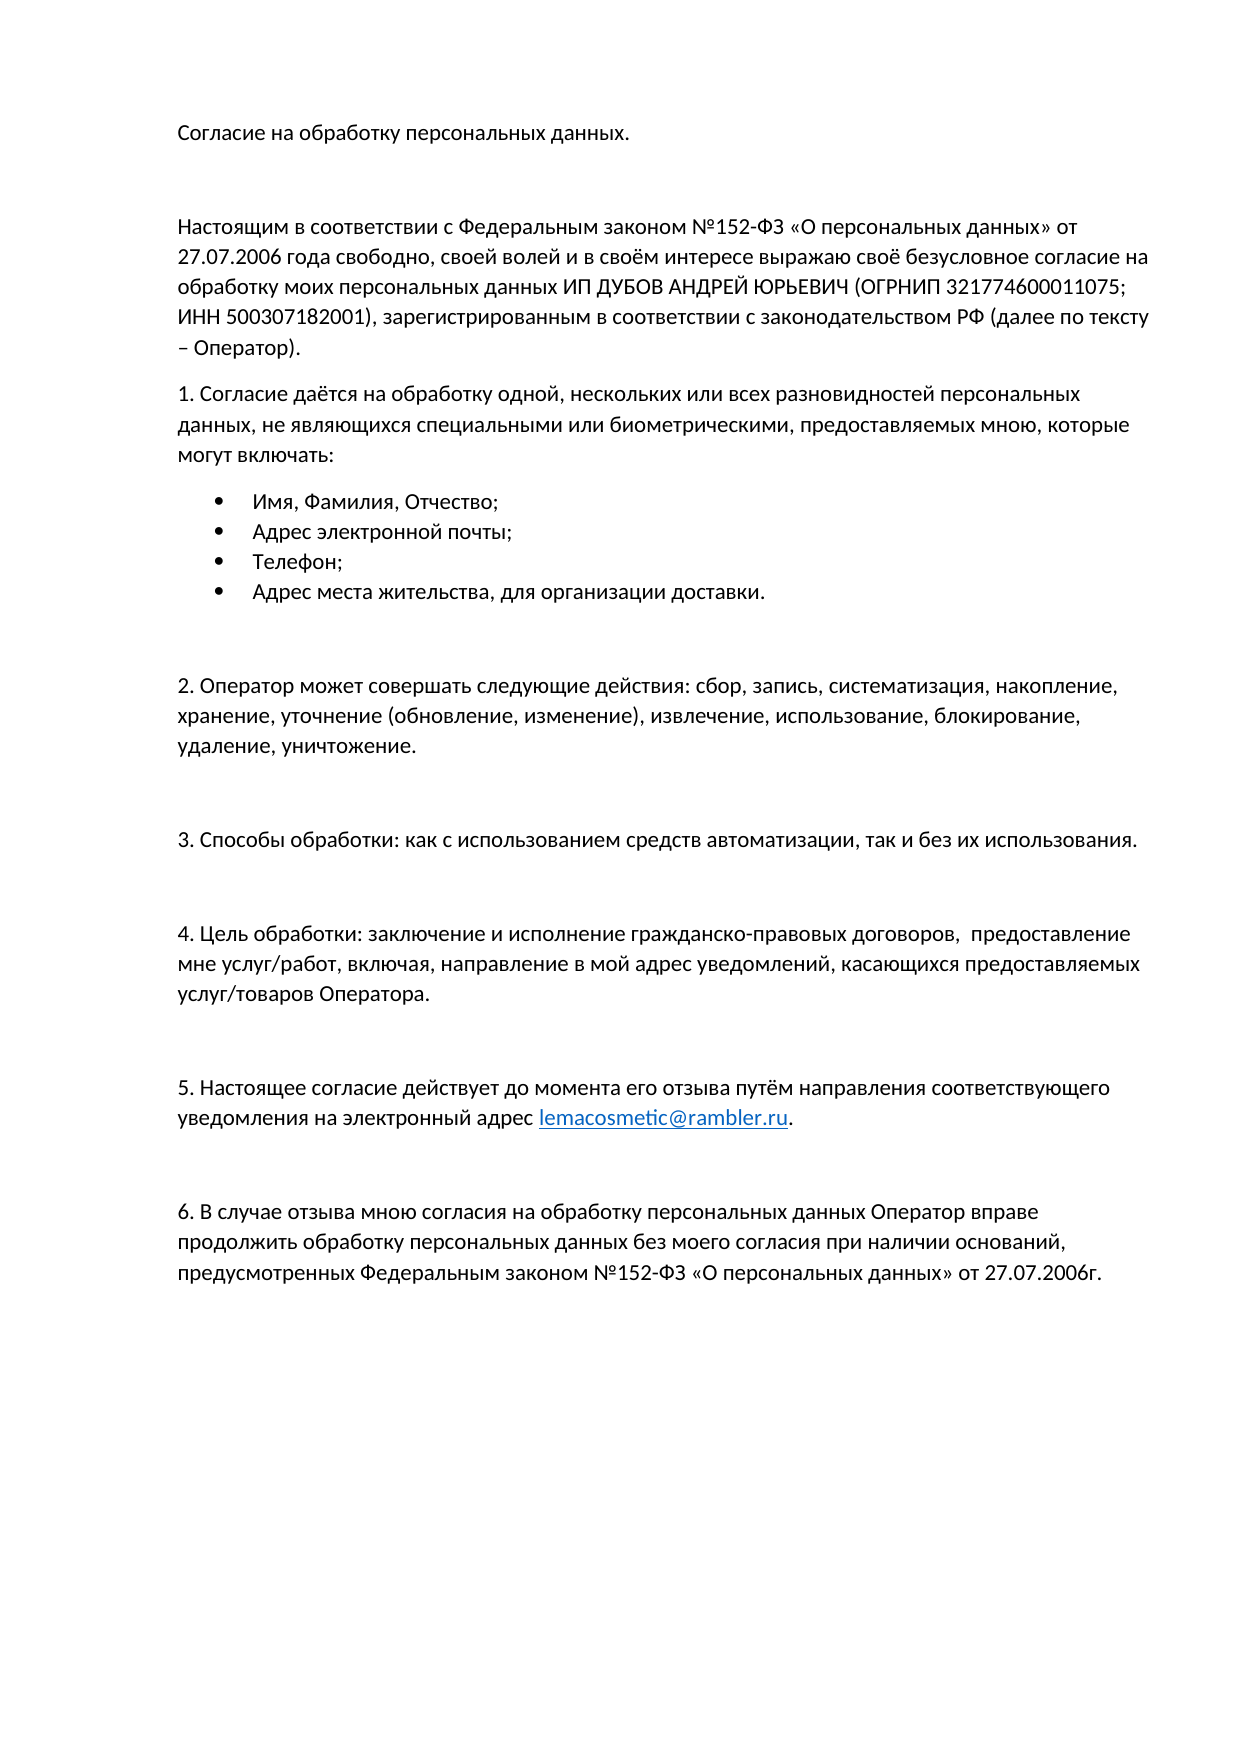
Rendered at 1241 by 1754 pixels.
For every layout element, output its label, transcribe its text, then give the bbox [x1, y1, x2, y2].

text 5. Настоящее согласие действует до момента его отзыва путём направления соответствующего уведомления на электронный адрес lemacosmetic@rambler.ru. [177, 1073, 1152, 1132]
text 4. Цель обработки: заключение и исполнение гражданско-правовых договоров, предоставление мне услуг/работ, включая, направление в мой адрес уведомлений, касающихся предоставляемых услуг/товаров Оператора. [177, 919, 1152, 1008]
text 6. В случае отзыва мною согласия на обработку персональных данных Оператор вправе продолжить обработку персональных данных без моего согласия при наличии оснований, предусмотренных Федеральным законом №152-ФЗ «О персональных данных» от 27.07.2006г. [177, 1197, 1152, 1286]
list Телефон; [215, 547, 1152, 575]
list Имя, Фамилия, Отчество; [215, 487, 1152, 515]
list Адрес электронной почты; [215, 517, 1152, 545]
text Согласие на обработку персональных данных. [177, 118, 1152, 146]
text Настоящим в соответствии с Федеральным законом №152-ФЗ «О персональных данных» от 27.07.2006 года свободно, своей волей и в своём интересе выражаю своё безусловное согласие на обработку моих персональных данных ИП ДУБОВ АНДРЕЙ ЮРЬЕВИЧ (ОГРНИП 321774600011075; ИНН 500307182001), зарегистрированным в соответствии с законодательством РФ (далее по тексту – Оператор). [177, 212, 1152, 361]
list Адрес места жительства, для организации доставки. [215, 577, 1152, 606]
text 2. Оператор может совершать следующие действия: сбор, запись, систематизация, накопление, хранение, уточнение (обновление, изменение), извлечение, использование, блокирование, удаление, уничтожение. [177, 671, 1152, 760]
text 3. Способы обработки: как с использованием средств автоматизации, так и без их использования. [177, 825, 1152, 853]
text 1. Согласие даётся на обработку одной, нескольких или всех разновидностей персональных данных, не являющихся специальными или биометрическими, предоставляемых мною, которые могут включать: [177, 379, 1152, 468]
